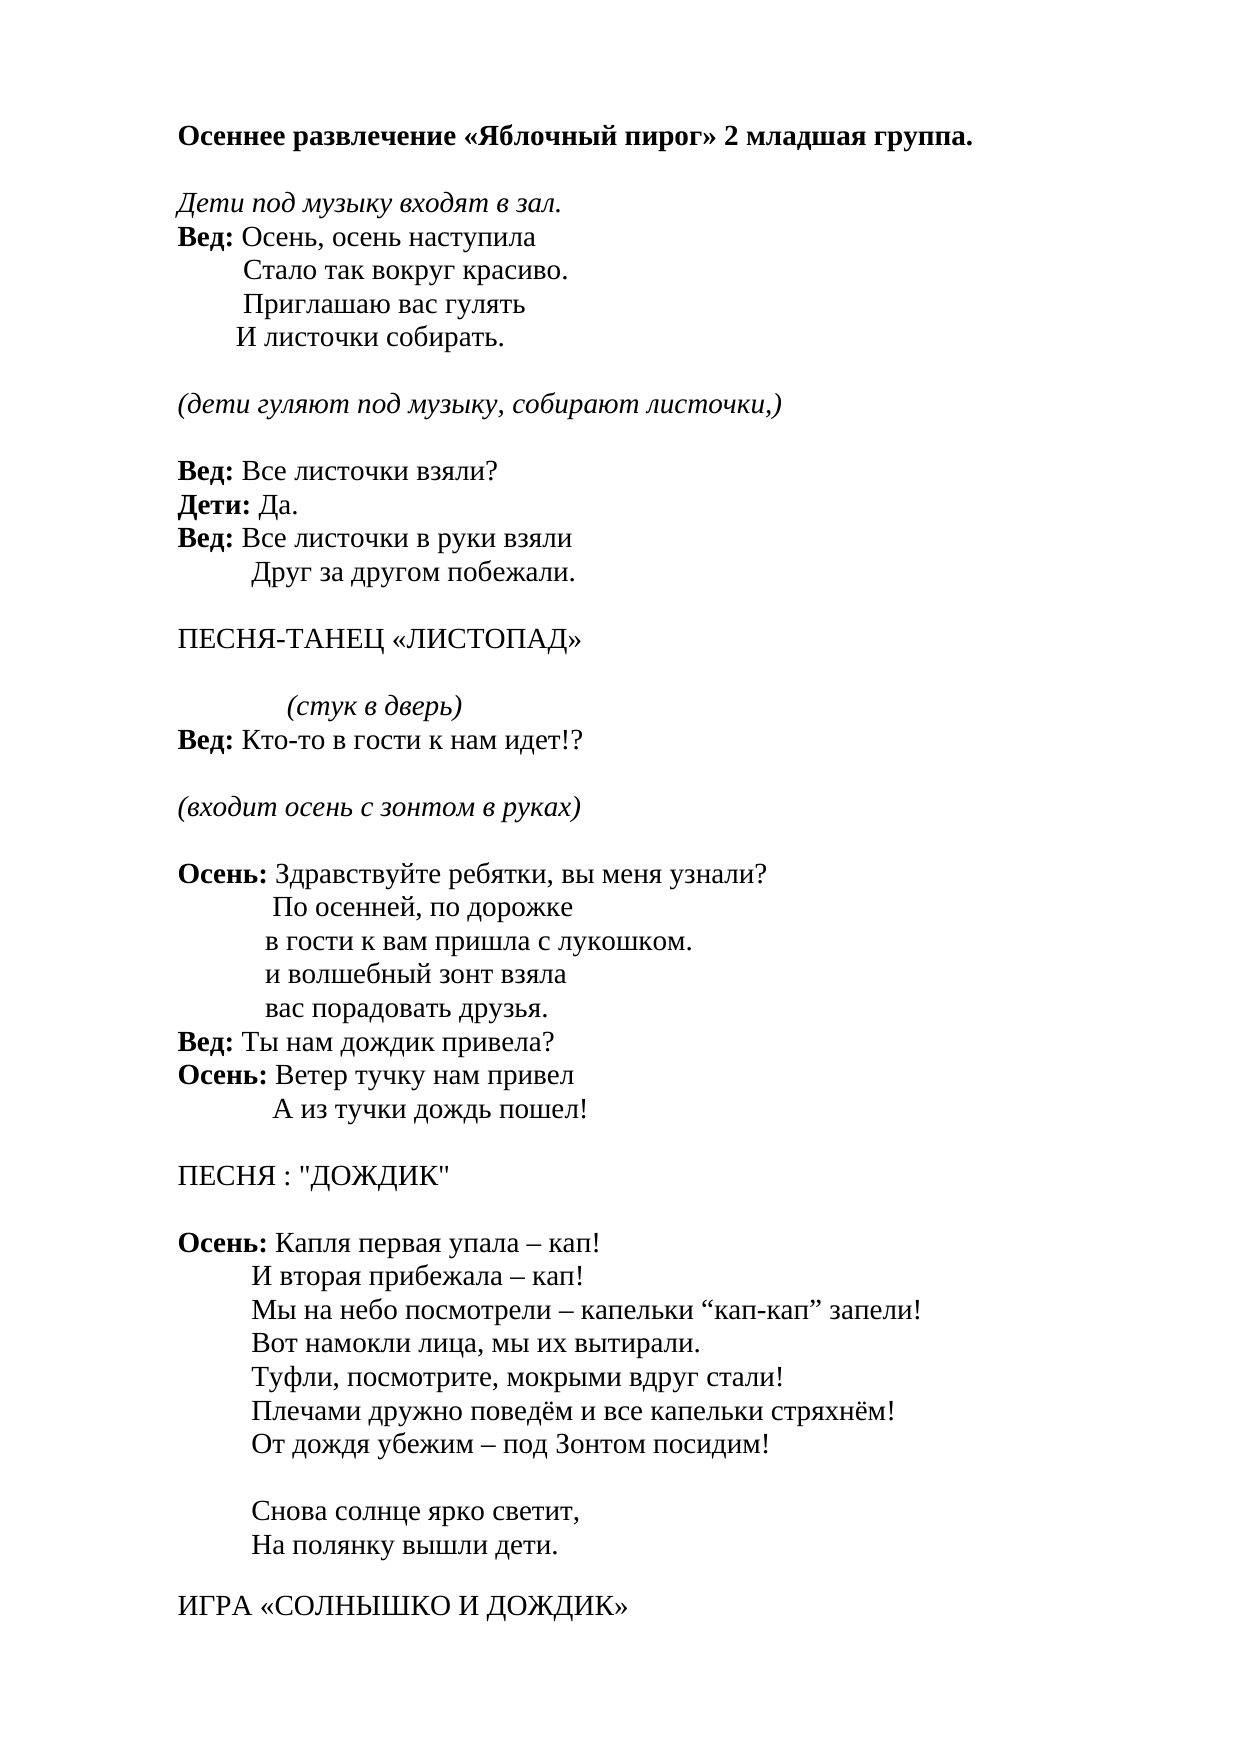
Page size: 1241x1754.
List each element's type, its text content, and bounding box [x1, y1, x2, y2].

text Осеннее развлечение «Яблочный пирог» 2 младшая группа. [177, 118, 1152, 152]
text Осень: Капля первая упала – кап! [177, 1225, 1152, 1258]
text ПЕСНЯ-ТАНЕЦ «ЛИСТОПАД» [177, 621, 1152, 655]
text (стук в дверь) [177, 688, 1152, 722]
text Вед: Все листочки в руки взяли [177, 521, 1152, 554]
text Вед: Кто-то в гости к нам идет!? [177, 722, 1152, 755]
text и волшебный зонт взяла [177, 957, 1152, 990]
text Вед: Ты нам дождик привела? [177, 1024, 1152, 1057]
text (входит осень с зонтом в руках) [177, 789, 1152, 822]
text По осенней, по дорожке [177, 889, 1152, 923]
text Приглашаю вас гулять [177, 286, 1152, 319]
text И листочки собирать. [177, 319, 1152, 353]
text И вторая прибежала – кап! Мы на небо посмотрели – капельки “кап-кап” запели! Вот намокли лица, мы их вытирали. Туфли, посмотрите, мокрыми вдруг стали! Плечами дружно поведём и все капельки стряхнём! От дождя убежим – под Зонтом посидим! [251, 1258, 1152, 1460]
text Снова солнце ярко светит, [251, 1493, 1152, 1527]
text Друг за другом побежали. [177, 554, 1152, 588]
text Вед: Осень, осень наступила [177, 219, 1152, 252]
text вас порадовать друзья. [177, 990, 1152, 1024]
text в гости к вам пришла с лукошком. [177, 923, 1152, 957]
text На полянку вышли дети. [251, 1527, 1152, 1588]
text Стало так вокруг красиво. [177, 252, 1152, 286]
text Вед: Все листочки взяли? [177, 453, 1152, 487]
text Дети под музыку входят в зал. [177, 185, 1152, 219]
text Осень: Ветер тучку нам привел [177, 1057, 1152, 1091]
text А из тучки дождь пошел! [177, 1091, 1152, 1124]
text ПЕСНЯ : "ДОЖДИК" [177, 1158, 1152, 1191]
text Дети: Да. [177, 487, 1152, 521]
text Осень: Здравствуйте ребятки, вы меня узнали? [177, 856, 1152, 889]
text ИГРА «СОЛНЫШКО И ДОЖДИК» [177, 1588, 1152, 1622]
text (дети гуляют под музыку, собирают листочки,) [177, 386, 1152, 420]
